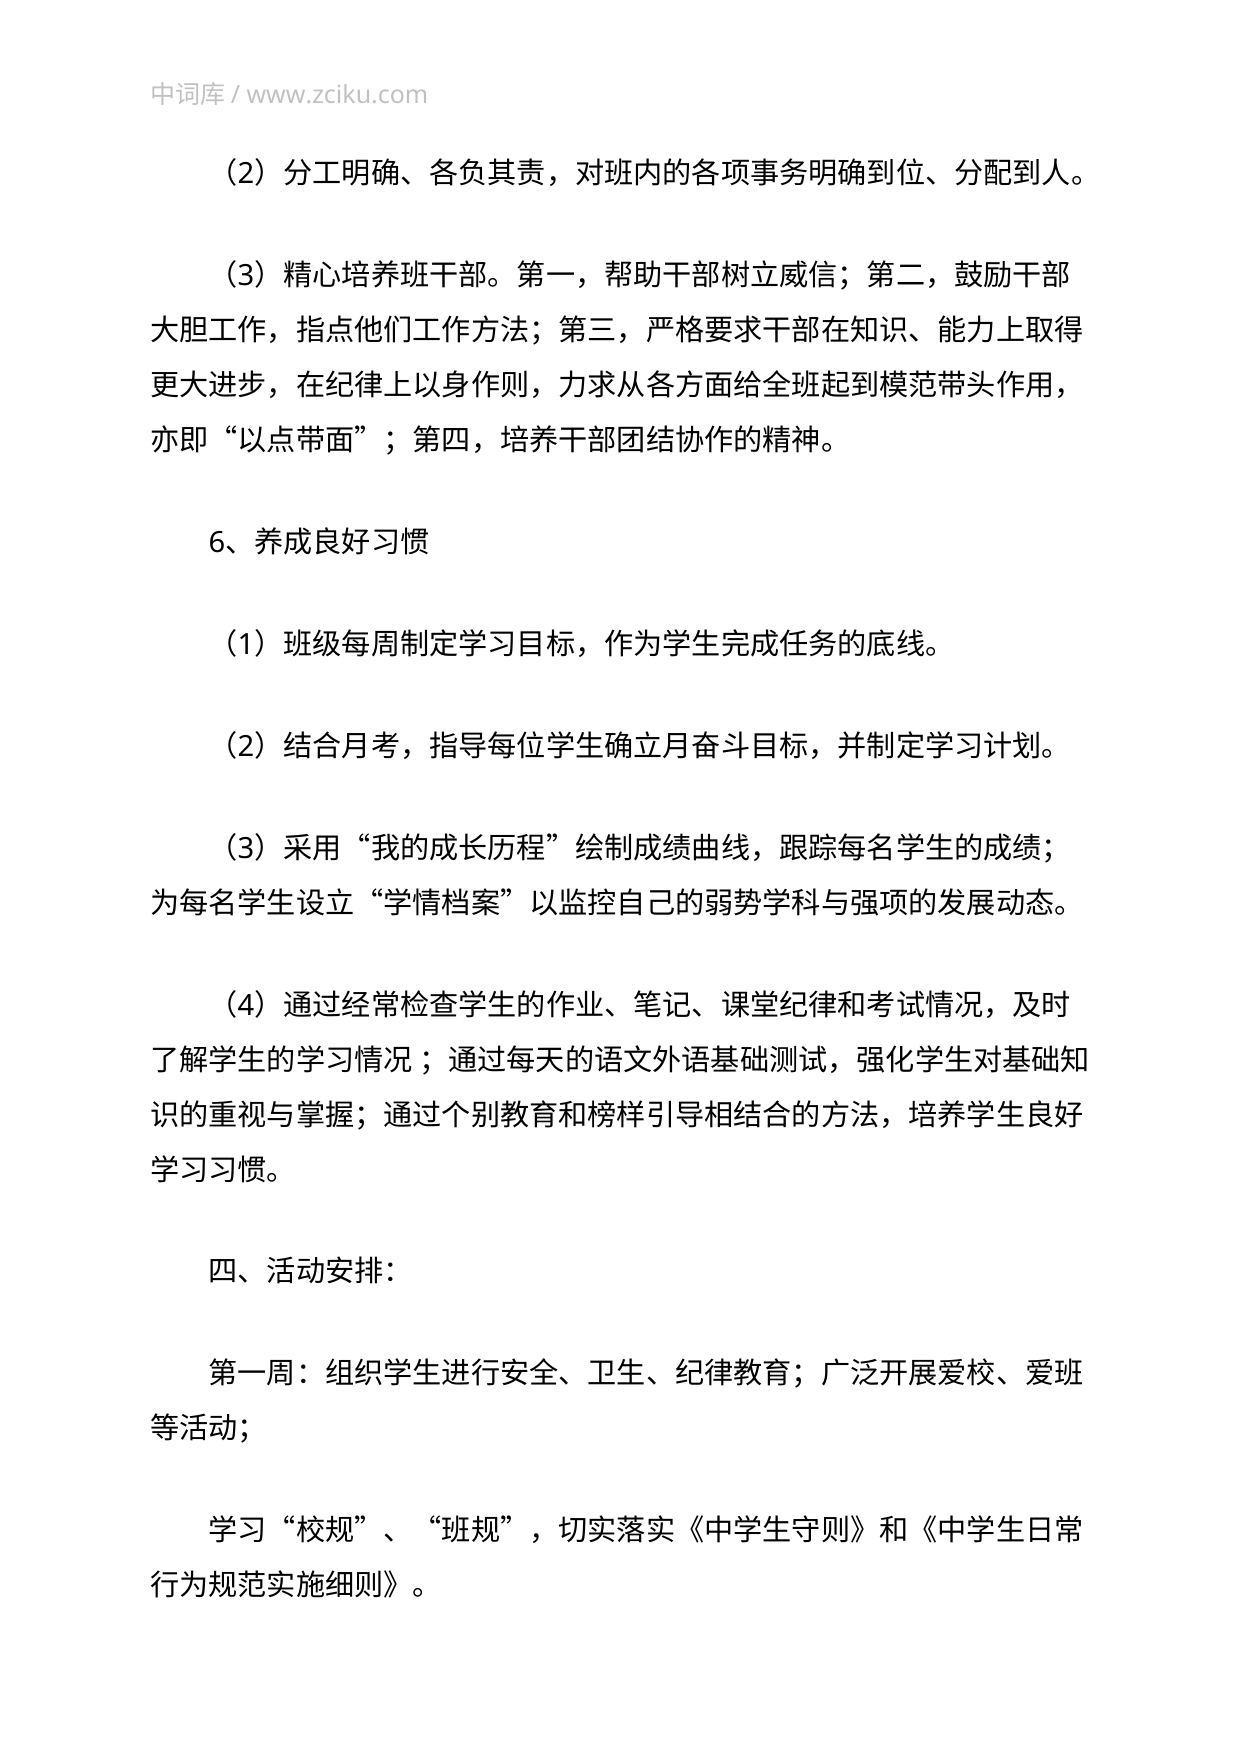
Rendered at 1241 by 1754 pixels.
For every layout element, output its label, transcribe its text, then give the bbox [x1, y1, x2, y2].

text 学习“校规”、“班规”，切实落实《中学生守则》和《中学生日常行为规范实施细则》。 [150, 1506, 1090, 1603]
text （2）分工明确、各负其责，对班内的各项事务明确到位、分配到人。 [150, 150, 1090, 192]
text 第一周：组织学生进行安全、卫生、纪律教育；广泛开展爱校、爱班等活动； [150, 1349, 1090, 1447]
text （2）结合月考，指导每位学生确立月奋斗目标，并制定学习计划。 [150, 722, 1090, 765]
text 6、养成良好习惯 [150, 518, 1090, 561]
text （1）班级每周制定学习目标，作为学生完成任务的底线。 [150, 621, 1090, 663]
text （3）采用“我的成长历程”绘制成绩曲线，跟踪每名学生的成绩；为每名学生设立“学情档案”以监控自己的弱势学科与强项的发展动态。 [150, 824, 1090, 922]
text 四、活动安排： [150, 1248, 1090, 1290]
text （3）精心培养班干部。第一，帮助干部树立威信；第二，鼓励干部大胆工作，指点他们工作方法；第三，严格要求干部在知识、能力上取得更大进步，在纪律上以身作则，力求从各方面给全班起到模范带头作用，亦即“以点带面”；第四，培养干部团结协作的精神。 [150, 252, 1090, 459]
text （4）通过经常检查学生的作业、笔记、课堂纪律和考试情况，及时了解学生的学习情况 ；通过每天的语文外语基础测试，强化学生对基础知识的重视与掌握；通过个别教育和榜样引导相结合的方法，培养学生良好学习习惯。 [150, 981, 1090, 1188]
